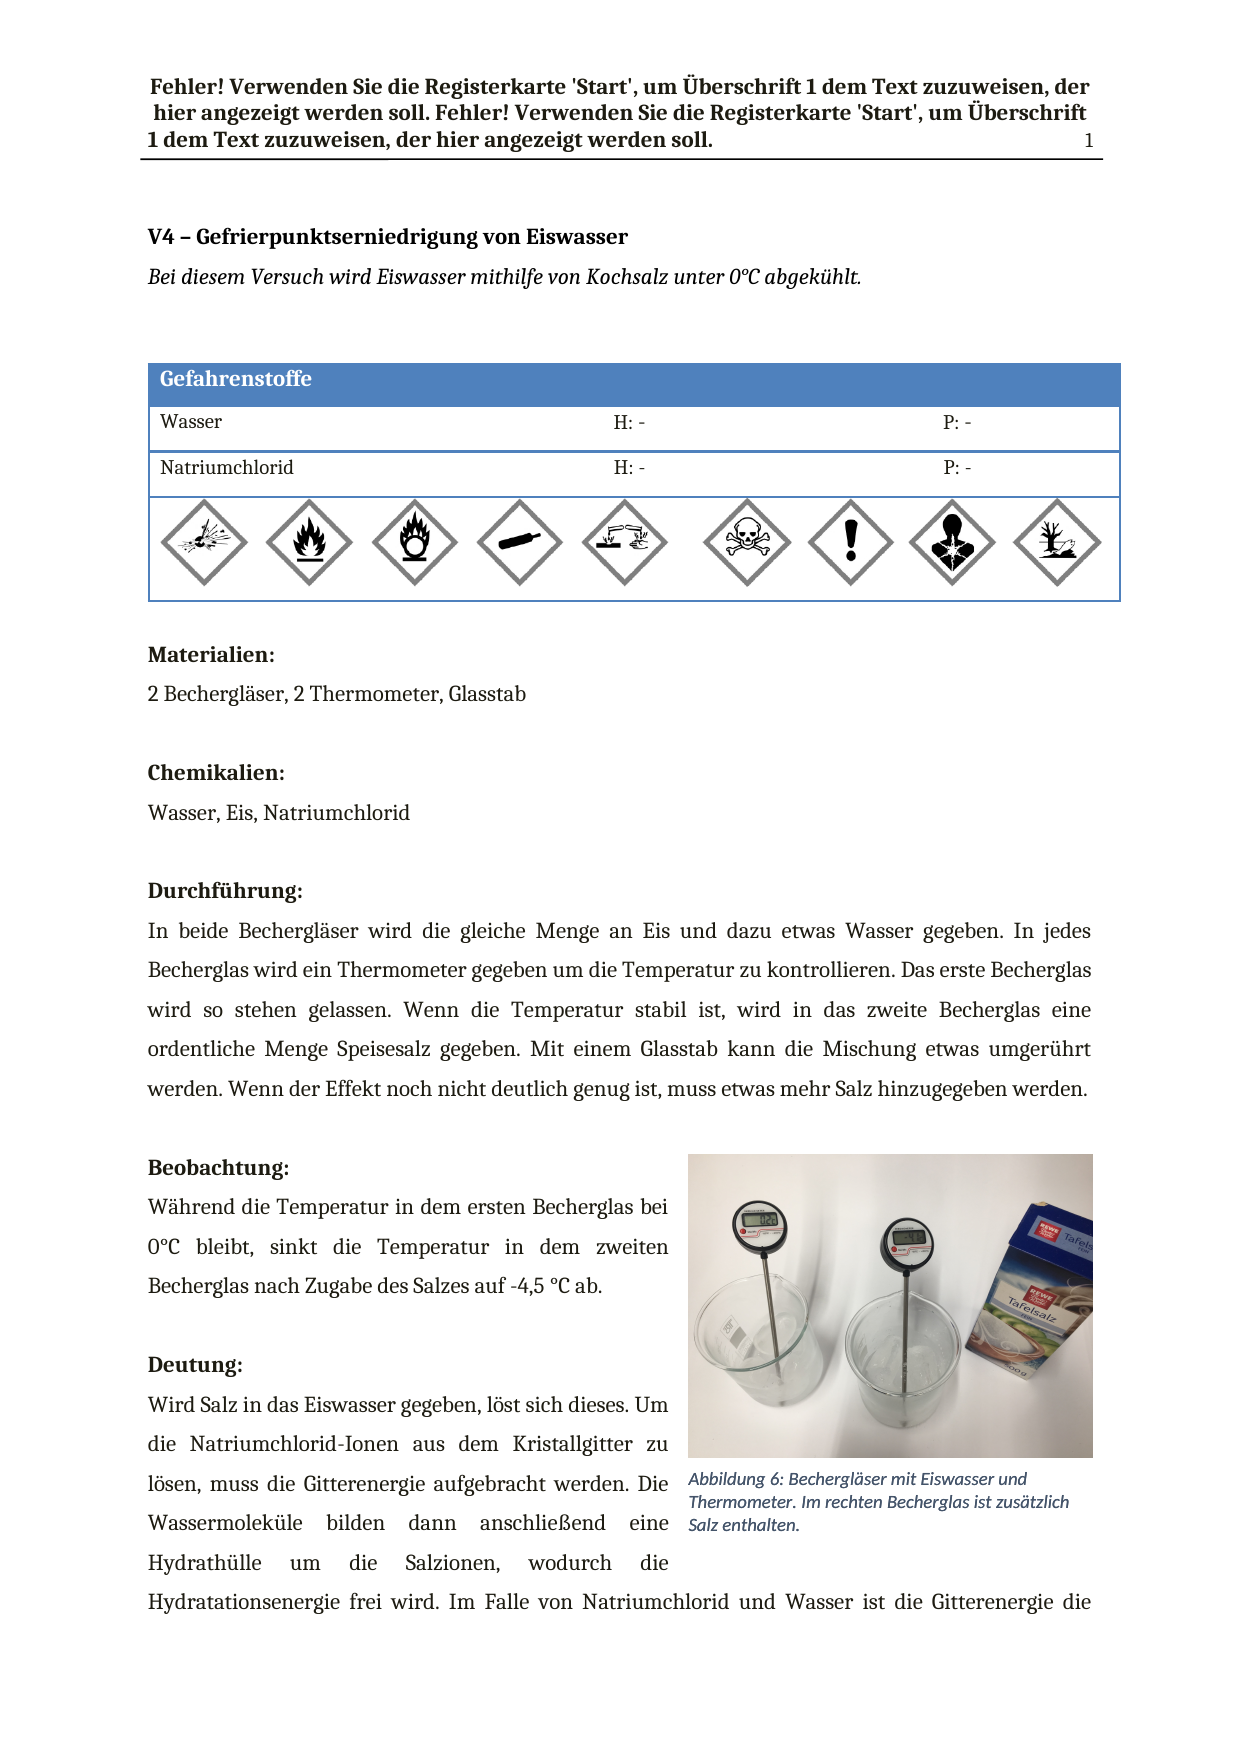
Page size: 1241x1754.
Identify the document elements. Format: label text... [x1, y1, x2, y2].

text Materialien: [148, 641, 1093, 668]
picture [370, 497, 459, 587]
table_cell Wasser [150, 407, 464, 450]
picture [688, 1154, 1093, 1458]
text Durchführung: [148, 878, 1093, 904]
text In beide Bechergläser wird die gleiche Menge an Eis und dazu etwas Wasser gegeben. In jedes Becherglas wird ein Thermometer gegeben um die Temperatur zu kontrollieren. Das erste Becherglas wird so stehen gelassen. Wenn die Temperatur stabil ist, wird in das zweite Becherglas eine ordentliche Menge Speisesalz gegeben. Mit einem Glasstab kann die Mischung etwas umgerührt werden. Wenn der Effekt noch nicht deutlich genug ist, muss etwas mehr Salz hinzugegeben werden. [148, 918, 1093, 1102]
text Während die Temperatur in dem ersten Becherglas bei 0°C bleibt, sinkt die Temperatur in dem zweiten Becherglas nach Zugabe des Salzes auf -4,5 °C ab. [148, 1194, 688, 1299]
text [148, 1391, 1093, 1615]
text Deutung: [148, 1352, 688, 1378]
table_cell [896, 498, 1002, 600]
table_cell [464, 498, 569, 600]
list V4 – Gefrierpunktserniedrigung von Eiswasser [148, 224, 1093, 250]
picture [264, 497, 354, 587]
table_cell [150, 498, 254, 600]
table_cell [1002, 498, 1119, 600]
table_cell Natriumchlorid [150, 453, 464, 496]
text Beobachtung: [148, 1154, 688, 1181]
picture [159, 497, 249, 587]
table_cell [254, 498, 359, 600]
table_cell H: - [464, 453, 795, 496]
table_cell [795, 498, 896, 600]
picture [907, 497, 997, 587]
text Wasser, Eis, Natriumchlorid [148, 799, 1093, 826]
table_cell H: - [464, 407, 795, 450]
table_cell P: - [795, 453, 1119, 496]
text Bei diesem Versuch wird Eiswasser mithilfe von Kochsalz unter 0°C abgekühlt. [148, 263, 1093, 290]
table_header Gefahrenstoffe [150, 365, 1119, 405]
text 2 Bechergläser, 2 Thermometer, Glasstab [148, 681, 1093, 707]
table_cell [359, 498, 464, 600]
picture [702, 497, 792, 587]
text Chemikalien: [148, 760, 1093, 786]
table_cell [569, 498, 691, 600]
picture [580, 497, 669, 587]
table_cell [691, 498, 795, 600]
table_cell P: - [795, 407, 1119, 450]
picture [1012, 497, 1102, 587]
picture [475, 497, 564, 587]
picture [806, 497, 895, 587]
